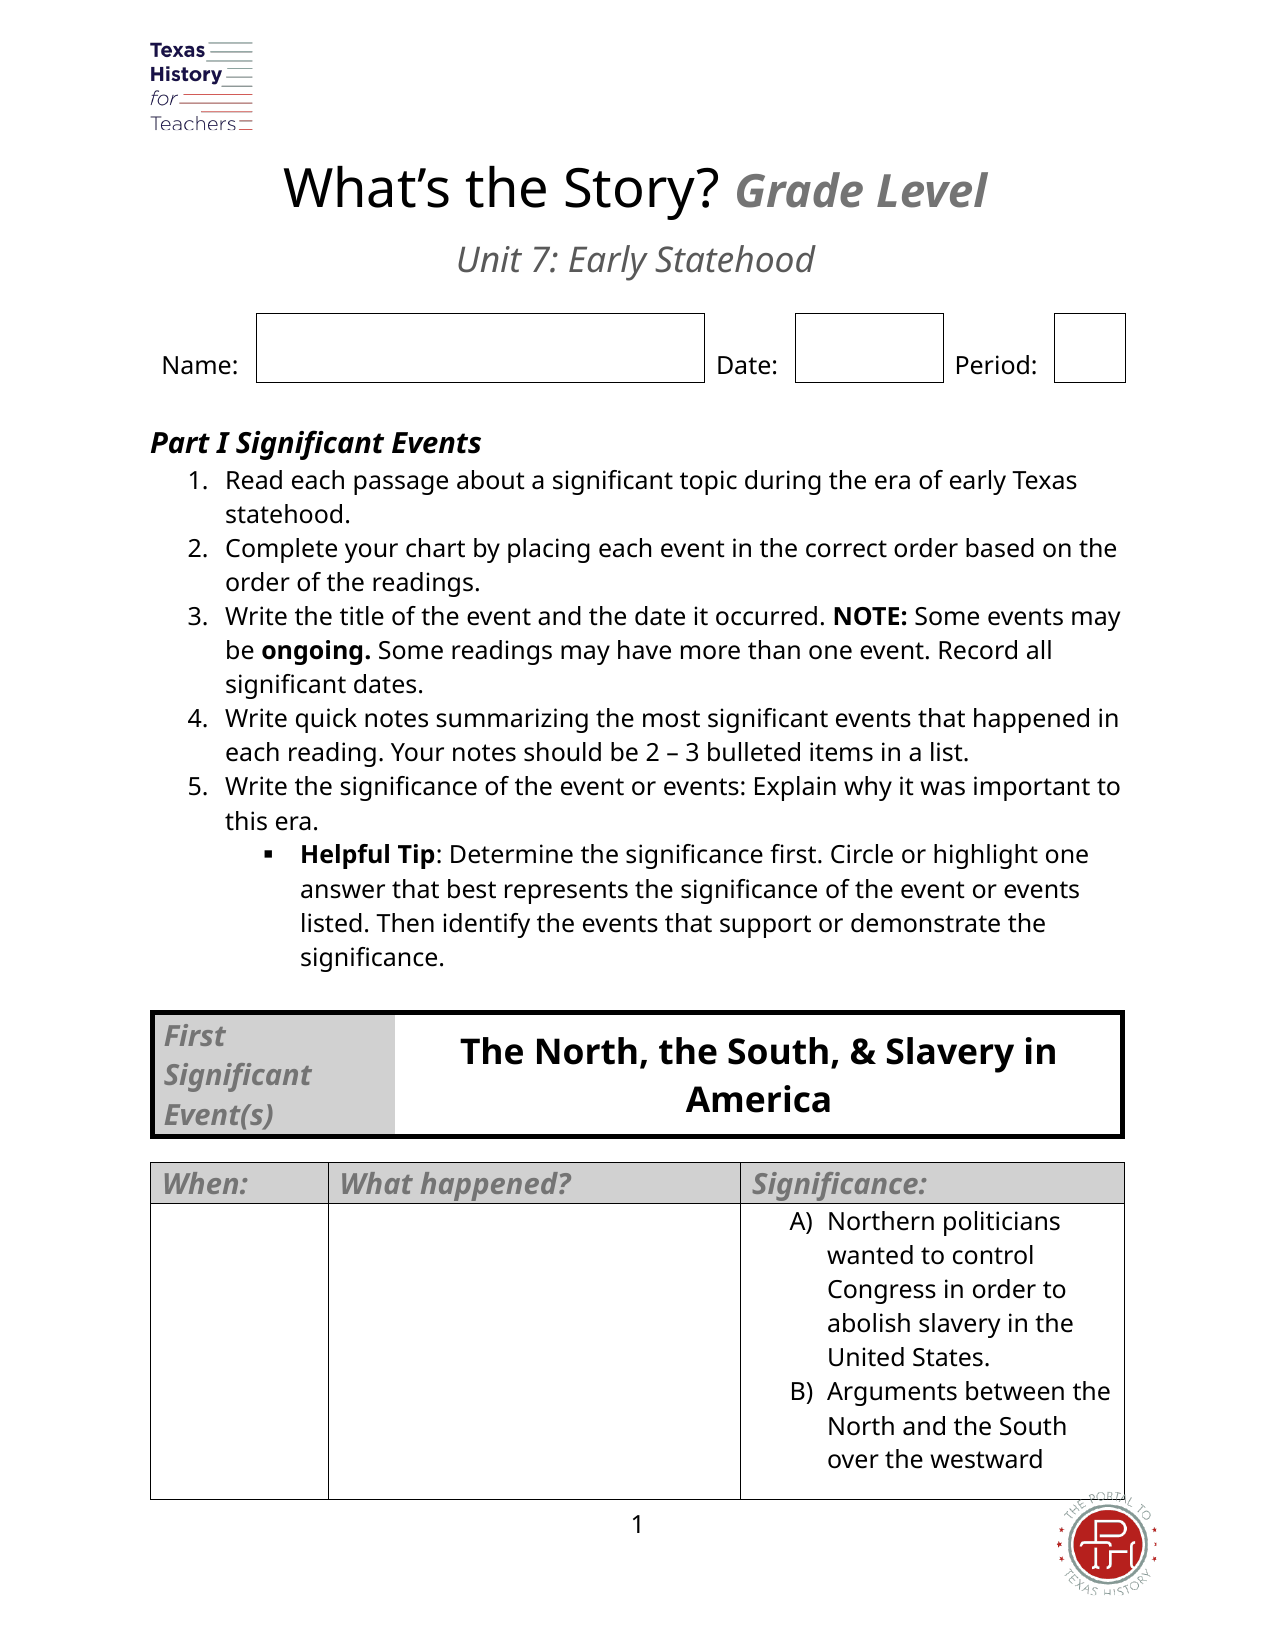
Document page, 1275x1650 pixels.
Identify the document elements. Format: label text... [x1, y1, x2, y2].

text Unit 7: Early Statehood [150, 235, 1125, 283]
table_header Date: [705, 313, 795, 382]
list Complete your chart by placing each event in the correct order based on the order of the readings. [187, 531, 1125, 599]
table_header [1055, 314, 1125, 382]
picture [1056, 1491, 1157, 1595]
list Helpful Tip: Determine the significance first. Circle or highlight one answer that best represents the significance of the event or events listed. Then identify the events that support or demonstrate the significance. [262, 837, 1125, 973]
table_header Name: [150, 313, 256, 382]
table_header The North, the South, & Slavery in America [395, 1015, 1120, 1134]
table_header [796, 314, 943, 382]
list Write the significance of the event or events: Explain why it was important to this era. [187, 769, 1125, 837]
list Write the title of the event and the date it occurred. NOTE: Some events may be ongoing. Some readings may have more than one event. Record all significant dates. [187, 599, 1125, 701]
table_header Significance: [741, 1163, 1124, 1203]
table_header [257, 314, 704, 382]
list Read each passage about a significant topic during the era of early Texas statehood. [187, 462, 1125, 531]
text What’s the Story? Grade Level [150, 150, 1125, 224]
table_header When: [151, 1163, 328, 1203]
text Part I Significant Events [150, 423, 1125, 462]
table_header First Significant Event(s) [155, 1015, 395, 1134]
table_header Period: [944, 313, 1054, 382]
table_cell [741, 1204, 1124, 1499]
table_cell [329, 1204, 740, 1499]
table_header What happened? [329, 1163, 740, 1203]
table_cell [151, 1204, 328, 1499]
list Write quick notes summarizing the most significant events that happened in each reading. Your notes should be 2 – 3 bulleted items in a list. [187, 701, 1125, 769]
